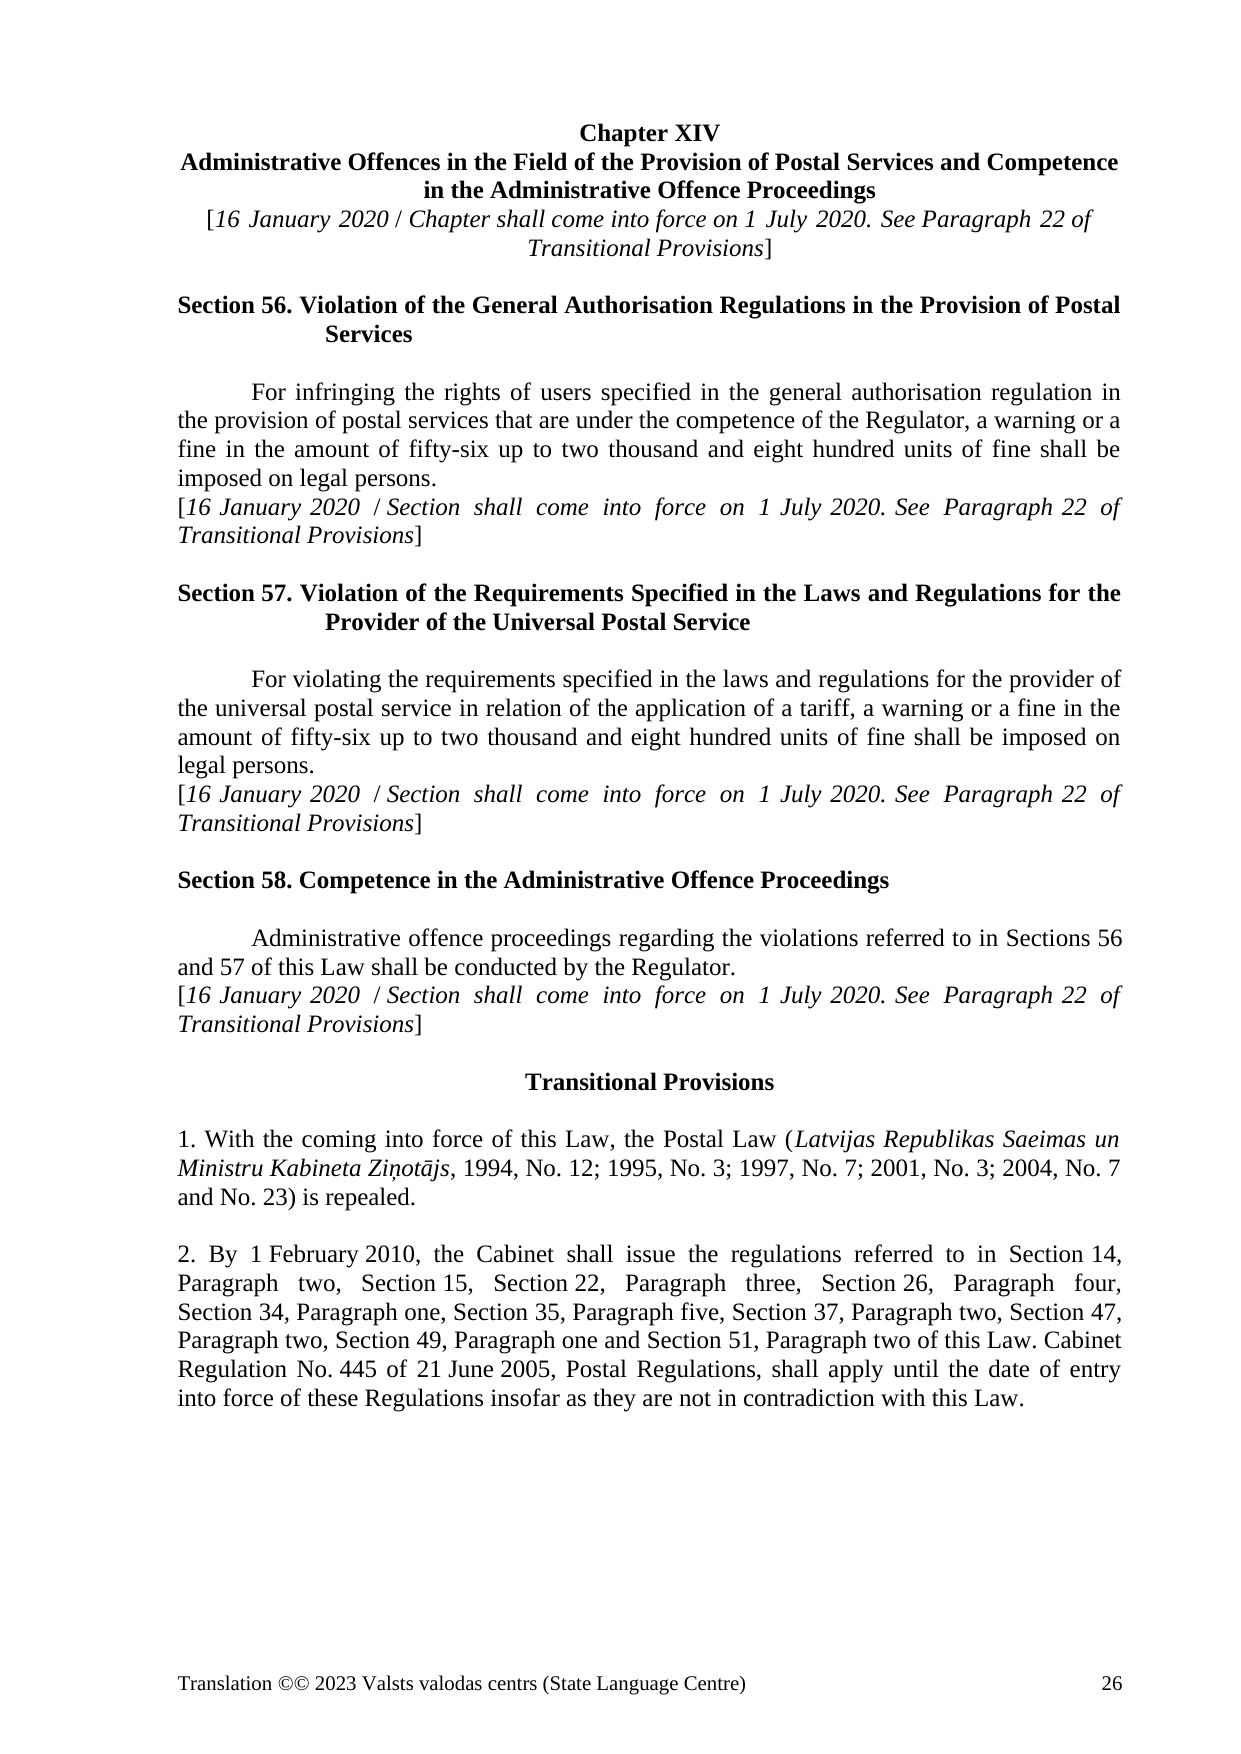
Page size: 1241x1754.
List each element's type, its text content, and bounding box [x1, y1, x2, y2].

text Section 57. Violation of the Requirements Specified in the Laws and Regulations for the Provider of the Universal Postal Service [177, 578, 1122, 636]
text [16 January 2020 / Chapter shall come into force on 1 July 2020. See Paragraph 22 of Transitional Provisions] [177, 204, 1122, 262]
text Administrative Offences in the Field of the Provision of Postal Services and Competence in the Administrative Offence Proceedings [177, 147, 1122, 204]
text [16 January 2020 / Section shall come into force on 1 July 2020. See Paragraph 22 of Transitional Provisions] [177, 981, 1122, 1038]
text For violating the requirements specified in the laws and regulations for the provider of the universal postal service in relation of the application of a tariff, a warning or a fine in the amount of fifty-six up to two thousand and eight hundred units of fine shall be imposed on legal persons. [177, 664, 1122, 779]
text For infringing the rights of users specified in the general authorisation regulation in the provision of postal services that are under the competence of the Regulator, a warning or a fine in the amount of fifty-six up to two thousand and eight hundred units of fine shall be imposed on legal persons. [177, 377, 1122, 492]
text 1. With the coming into force of this Law, the Postal Law (Latvijas Republikas Saeimas un Ministru Kabineta Ziņotājs, 1994, No. 12; 1995, No. 3; 1997, No. 7; 2001, No. 3; 2004, No. 7 and No. 23) is repealed. [177, 1124, 1122, 1211]
text [16 January 2020 / Section shall come into force on 1 July 2020. See Paragraph 22 of Transitional Provisions] [177, 779, 1122, 837]
text Transitional Provisions [177, 1067, 1122, 1096]
text 2. By 1 February 2010, the Cabinet shall issue the regulations referred to in Section 14, Paragraph two, Section 15, Section 22, Paragraph three, Section 26, Paragraph four, Section 34, Paragraph one, Section 35, Paragraph five, Section 37, Paragraph two, Section 47, Paragraph two, Section 49, Paragraph one and Section 51, Paragraph two of this Law. Cabinet Regulation No. 445 of 21 June 2005, Postal Regulations, shall apply until the date of entry into force of these Regulations insofar as they are not in contradiction with this Law. [177, 1239, 1122, 1412]
text Section 58. Competence in the Administrative Offence Proceedings [177, 866, 1122, 894]
text Administrative offence proceedings regarding the violations referred to in Sections 56 and 57 of this Law shall be conducted by the Regulator. [177, 923, 1122, 981]
text [16 January 2020 / Section shall come into force on 1 July 2020. See Paragraph 22 of Transitional Provisions] [177, 492, 1122, 549]
text Chapter XIV [177, 118, 1122, 147]
text Section 56. Violation of the General Authorisation Regulations in the Provision of Postal Services [177, 291, 1122, 348]
